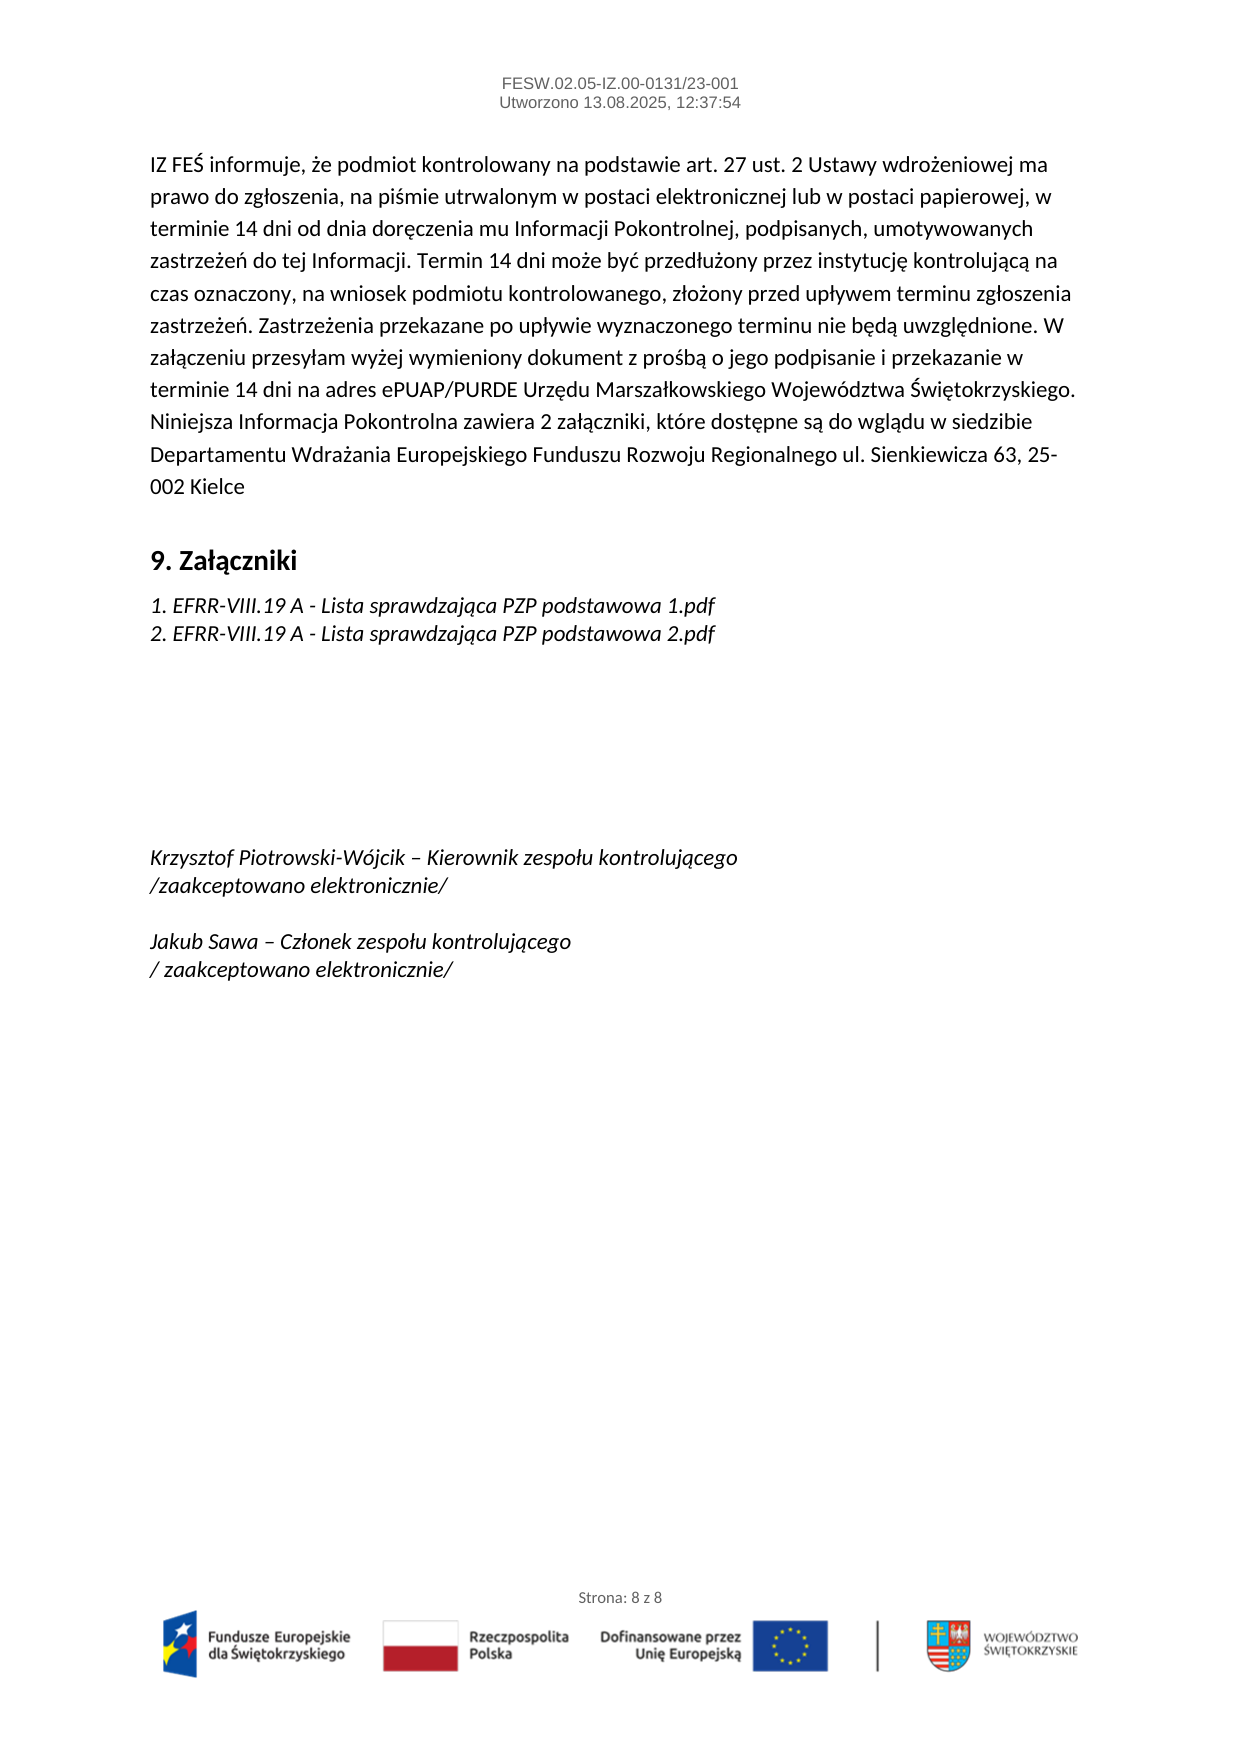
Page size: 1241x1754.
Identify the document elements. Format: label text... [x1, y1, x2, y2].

picture [150, 1607, 1091, 1681]
text /zaakceptowano elektronicznie/ [150, 871, 1090, 899]
text Jakub Sawa – Członek zespołu kontrolującego [150, 927, 1090, 955]
text Krzysztof Piotrowski-Wójcik – Kierownik zespołu kontrolującego [150, 843, 1090, 871]
text / zaakceptowano elektronicznie/ [150, 955, 1090, 983]
text IZ FEŚ informuje, że podmiot kontrolowany na podstawie art. 27 ust. 2 Ustawy wdrożeniowej ma prawo do zgłoszenia, na piśmie utrwalonym w postaci elektronicznej lub w postaci papierowej, w terminie 14 dni od dnia doręczenia mu Informacji Pokontrolnej, podpisanych, umotywowanych zastrzeżeń do tej Informacji. Termin 14 dni może być przedłużony przez instytucję kontrolującą na czas oznaczony, na wniosek podmiotu kontrolowanego, złożony przed upływem terminu zgłoszenia zastrzeżeń. Zastrzeżenia przekazane po upływie wyznaczonego terminu nie będą uwzględnione. W załączeniu przesyłam wyżej wymieniony dokument z prośbą o jego podpisanie i przekazanie w terminie 14 dni na adres ePUAP/PURDE Urzędu Marszałkowskiego Województwa Świętokrzyskiego. Niniejsza Informacja Pokontrolna zawiera 2 załączniki, które dostępne są do wglądu w siedzibie Departamentu Wdrażania Europejskiego Funduszu Rozwoju Regionalnego ul. Sienkiewicza 63, 25-002 Kielce [150, 150, 1090, 500]
text 9. Załączniki [150, 542, 1090, 577]
text 1. EFRR-VIII.19 A - Lista sprawdzająca PZP podstawowa 1.pdf 2. EFRR-VIII.19 A - Lista sprawdzająca PZP podstawowa 2.pdf [150, 591, 1090, 647]
